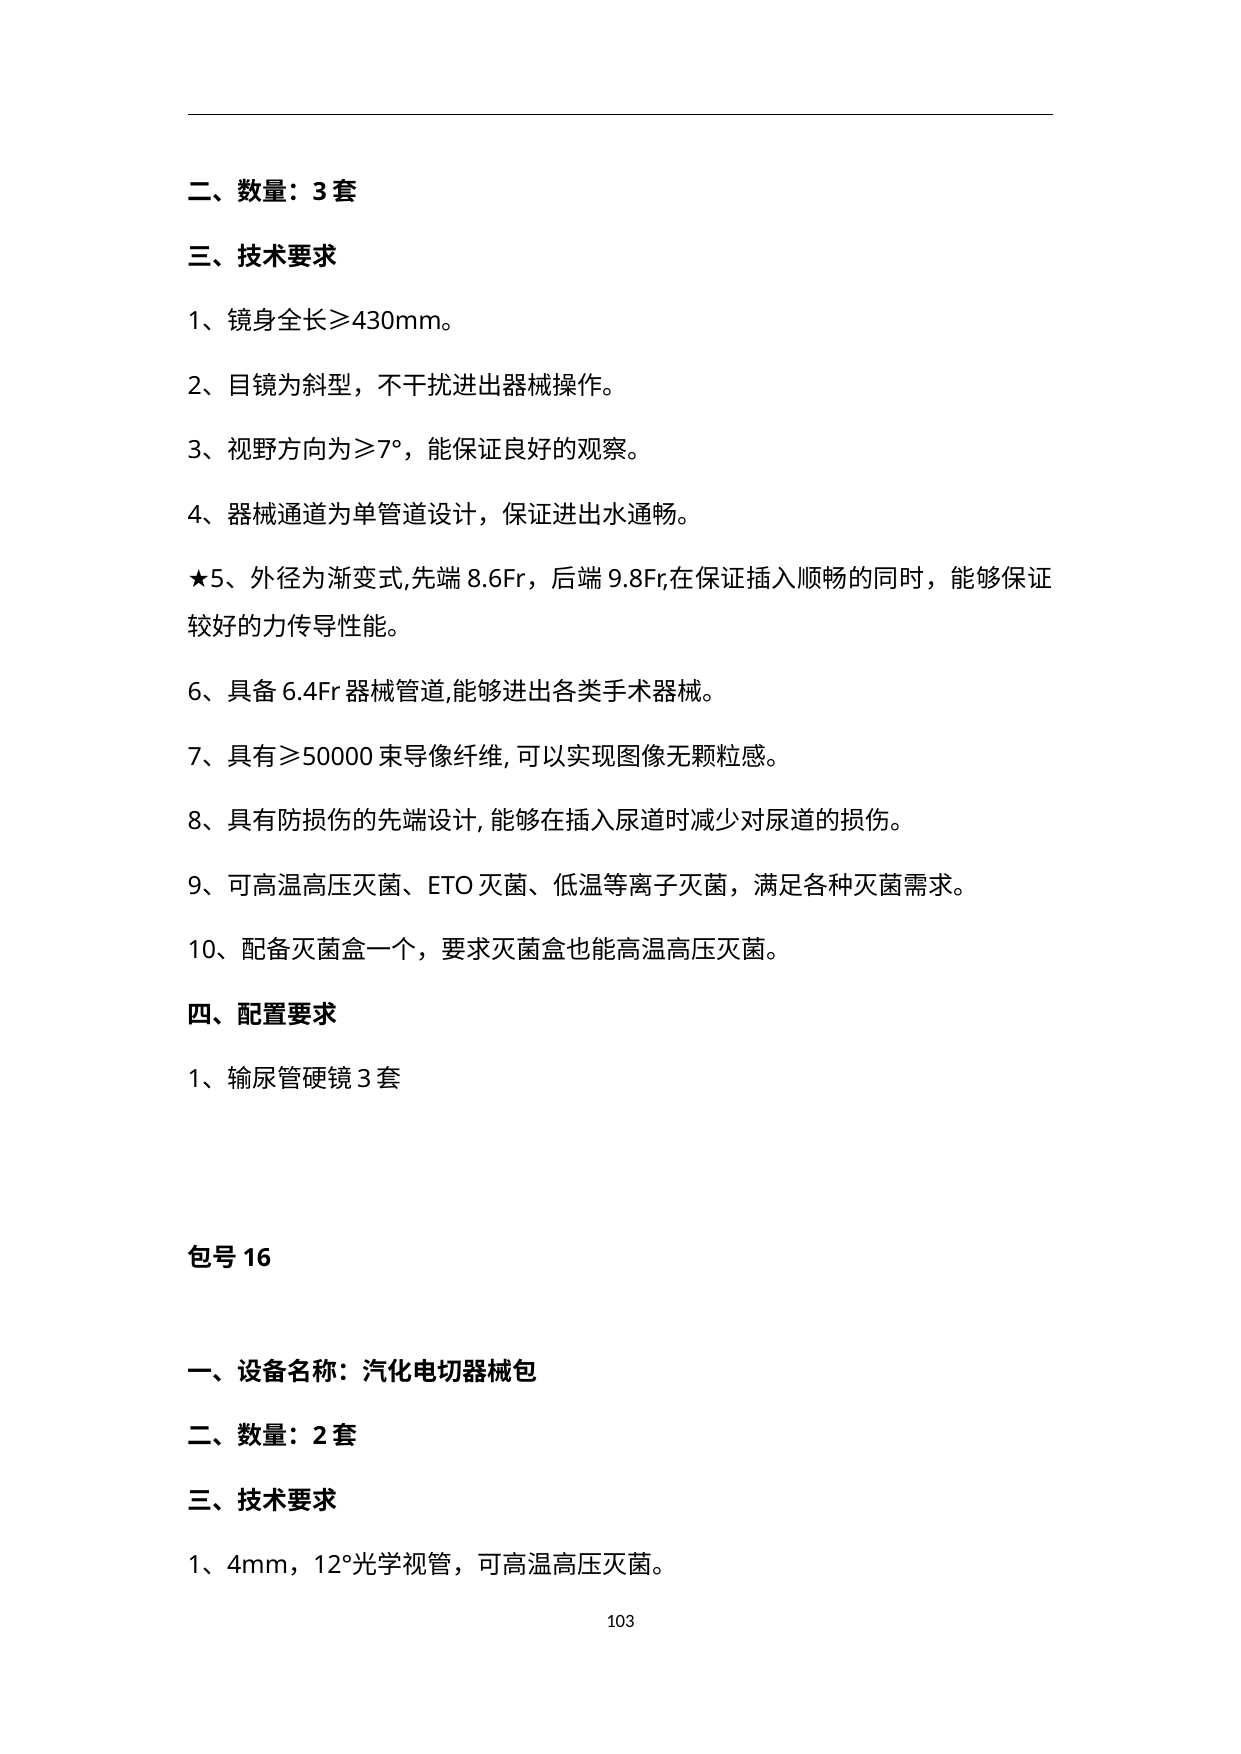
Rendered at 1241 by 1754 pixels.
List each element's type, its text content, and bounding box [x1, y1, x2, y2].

text 1、输尿管硬镜3套 [187, 1049, 1053, 1097]
text ★5、外径为渐变式,先端8.6Fr，后端9.8Fr,在保证插入顺畅的同时，能够保证较好的力传导性能。 [187, 549, 1053, 645]
text 二、数量：2套 [187, 1406, 1053, 1454]
text 1、4mm，12°光学视管，可高温高压灭菌。 [187, 1535, 1053, 1583]
text 10、配备灭菌盒一个，要求灭菌盒也能高温高压灭菌。 [187, 920, 1053, 968]
text 一、设备名称：汽化电切器械包 [187, 1342, 1053, 1389]
text 3、视野方向为≥7°，能保证良好的观察。 [187, 420, 1053, 468]
text 7、具有≥50000束导像纤维, 可以实现图像无颗粒感。 [187, 727, 1053, 774]
text 9、可高温高压灭菌、ETO灭菌、低温等离子灭菌，满足各种灭菌需求。 [187, 856, 1053, 904]
text 8、具有防损伤的先端设计, 能够在插入尿道时减少对尿道的损伤。 [187, 791, 1053, 839]
text 三、技术要求 [187, 1471, 1053, 1519]
text 2、目镜为斜型，不干扰进出器械操作。 [187, 356, 1053, 404]
subtitle 包号16 [187, 1223, 1053, 1288]
text 6、具备6.4Fr器械管道,能够进出各类手术器械。 [187, 662, 1053, 710]
text 三、技术要求 [187, 227, 1053, 274]
text 1、镜身全长≥430mm。 [187, 291, 1053, 339]
text 4、器械通道为单管道设计，保证进出水通畅。 [187, 485, 1053, 533]
text 二、数量：3套 [187, 162, 1053, 210]
text 四、配置要求 [187, 985, 1053, 1033]
